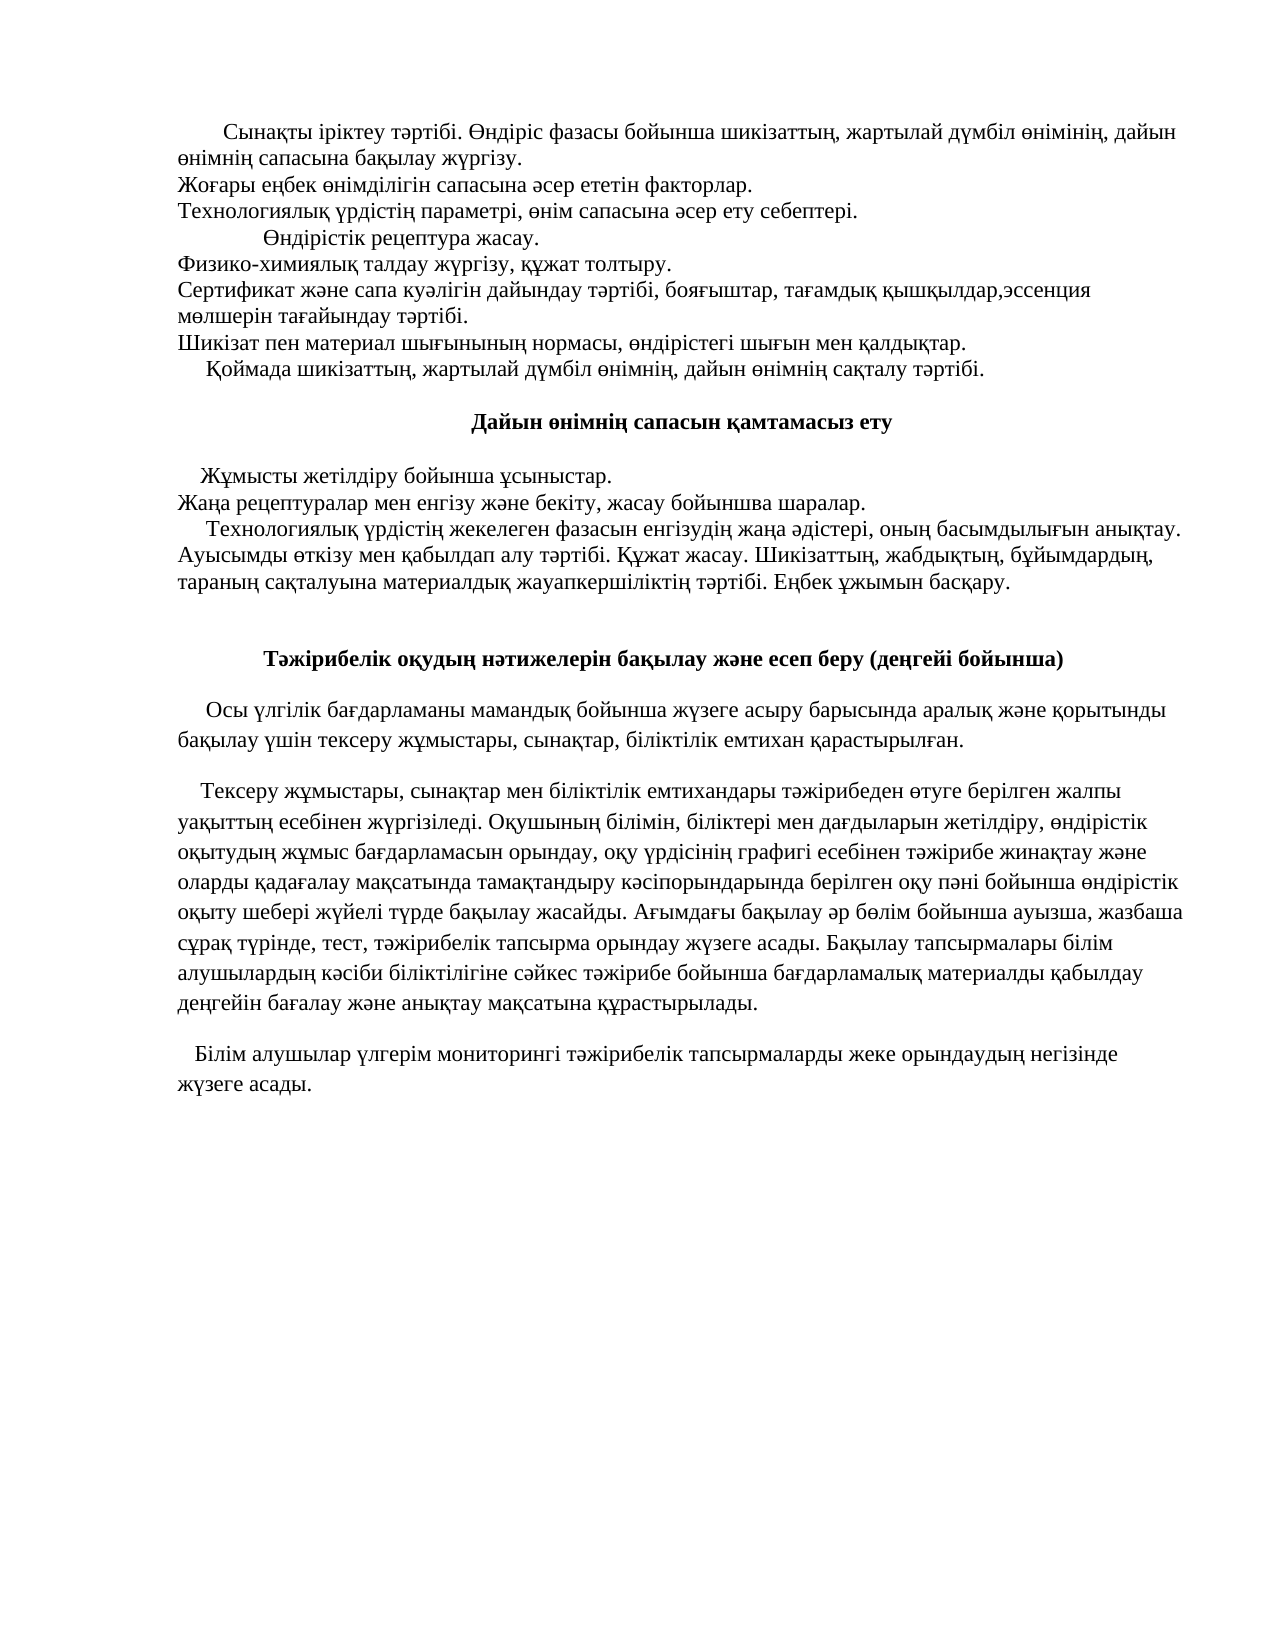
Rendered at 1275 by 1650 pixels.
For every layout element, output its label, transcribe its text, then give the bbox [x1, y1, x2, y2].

text Физико-химиялық талдау жүргізу, құжат толтыру. [177, 250, 1186, 276]
text Білім алушылар үлгерім мониторингі тәжірибелік тапсырмаларды жеке орындаудың негізінде жүзеге асады. [177, 1040, 1186, 1097]
text Жаңа рецептуралар мен енгізу және бекіту, жасау бойыншва шаралар. [177, 489, 1186, 515]
text Сертификат және сапа куәлігін дайындау тәртібі, бояғыштар, тағамдық қышқылдар,эссенция мөлшерін тағайындау тәртібі. [177, 276, 1186, 329]
text Ауысымды өткізу мен қабылдап алу тәртібі. Құжат жасау. Шикізаттың, жабдықтың, бұйымдардың, тараның сақталуына материалдық жауапкершіліктің тәртібі. Еңбек ұжымын басқару. [177, 541, 1186, 594]
text Шикізат пен материал шығынының нормасы, өндірістегі шығын мен қалдықтар. [177, 329, 1186, 355]
text Жоғары еңбек өнімділігін сапасына әсер ететін факторлар. [177, 171, 1186, 197]
text Сынақты іріктеу тәртібі. Өндіріс фазасы бойынша шикізаттың, жартылай дүмбіл өнімінің, дайын өнімнің сапасына бақылау жүргізу. [177, 118, 1186, 171]
text Жұмысты жетілдіру бойынша ұсыныстар. [177, 462, 1186, 489]
text Тәжірибелік оқудың нәтижелерін бақылау және есеп беру (деңгейі бойынша) [177, 645, 1186, 672]
text Қоймада шикізаттың, жартылай дүмбіл өнімнің, дайын өнімнің сақталу тәртібі. [177, 355, 1186, 382]
text Өндірістік рецептура жасау. [177, 223, 1186, 250]
text Тексеру жұмыстары, сынақтар мен біліктілік емтихандары тәжірибеден өтуге берілген жалпы уақыттың есебінен жүргізіледі. Оқушының білімін, біліктері мен дағдыларын жетілдіру, өндірістік оқытудың жұмыс бағдарламасын орындау, оқу үрдісінің графигі есебінен тәжірибе жинақтау және оларды қадағалау мақсатында тамақтандыру кәсіпорындарында берілген оқу пәні бойынша өндірістік оқыту шебері жүйелі түрде бақылау жасайды. Ағымдағы бақылау әр бөлім бойынша ауызша, жазбаша сұрақ түрінде, тест, тәжірибелік тапсырма орындау жүзеге асады. Бақылау тапсырмалары білім алушылардың кәсіби біліктілігіне сәйкес тәжірибе бойынша бағдарламалық материалды қабылдау деңгейін бағалау және анықтау мақсатына құрастырылады. [177, 777, 1186, 1015]
text Технологиялық үрдістің параметрі, өнім сапасына әсер ету себептері. [177, 197, 1186, 223]
text Дайын өнімнің сапасын қамтамасыз ету [177, 408, 1186, 434]
text Технологиялық үрдістің жекелеген фазасын енгізудің жаңа әдістері, оның басымдылығын анықтау. [177, 515, 1186, 541]
text Осы үлгілік бағдарламаны мамандық бойынша жүзеге асыру барысында аралық және қорытынды бақылау үшін тексеру жұмыстары, сынақтар, біліктілік емтихан қарастырылған. [177, 696, 1186, 753]
